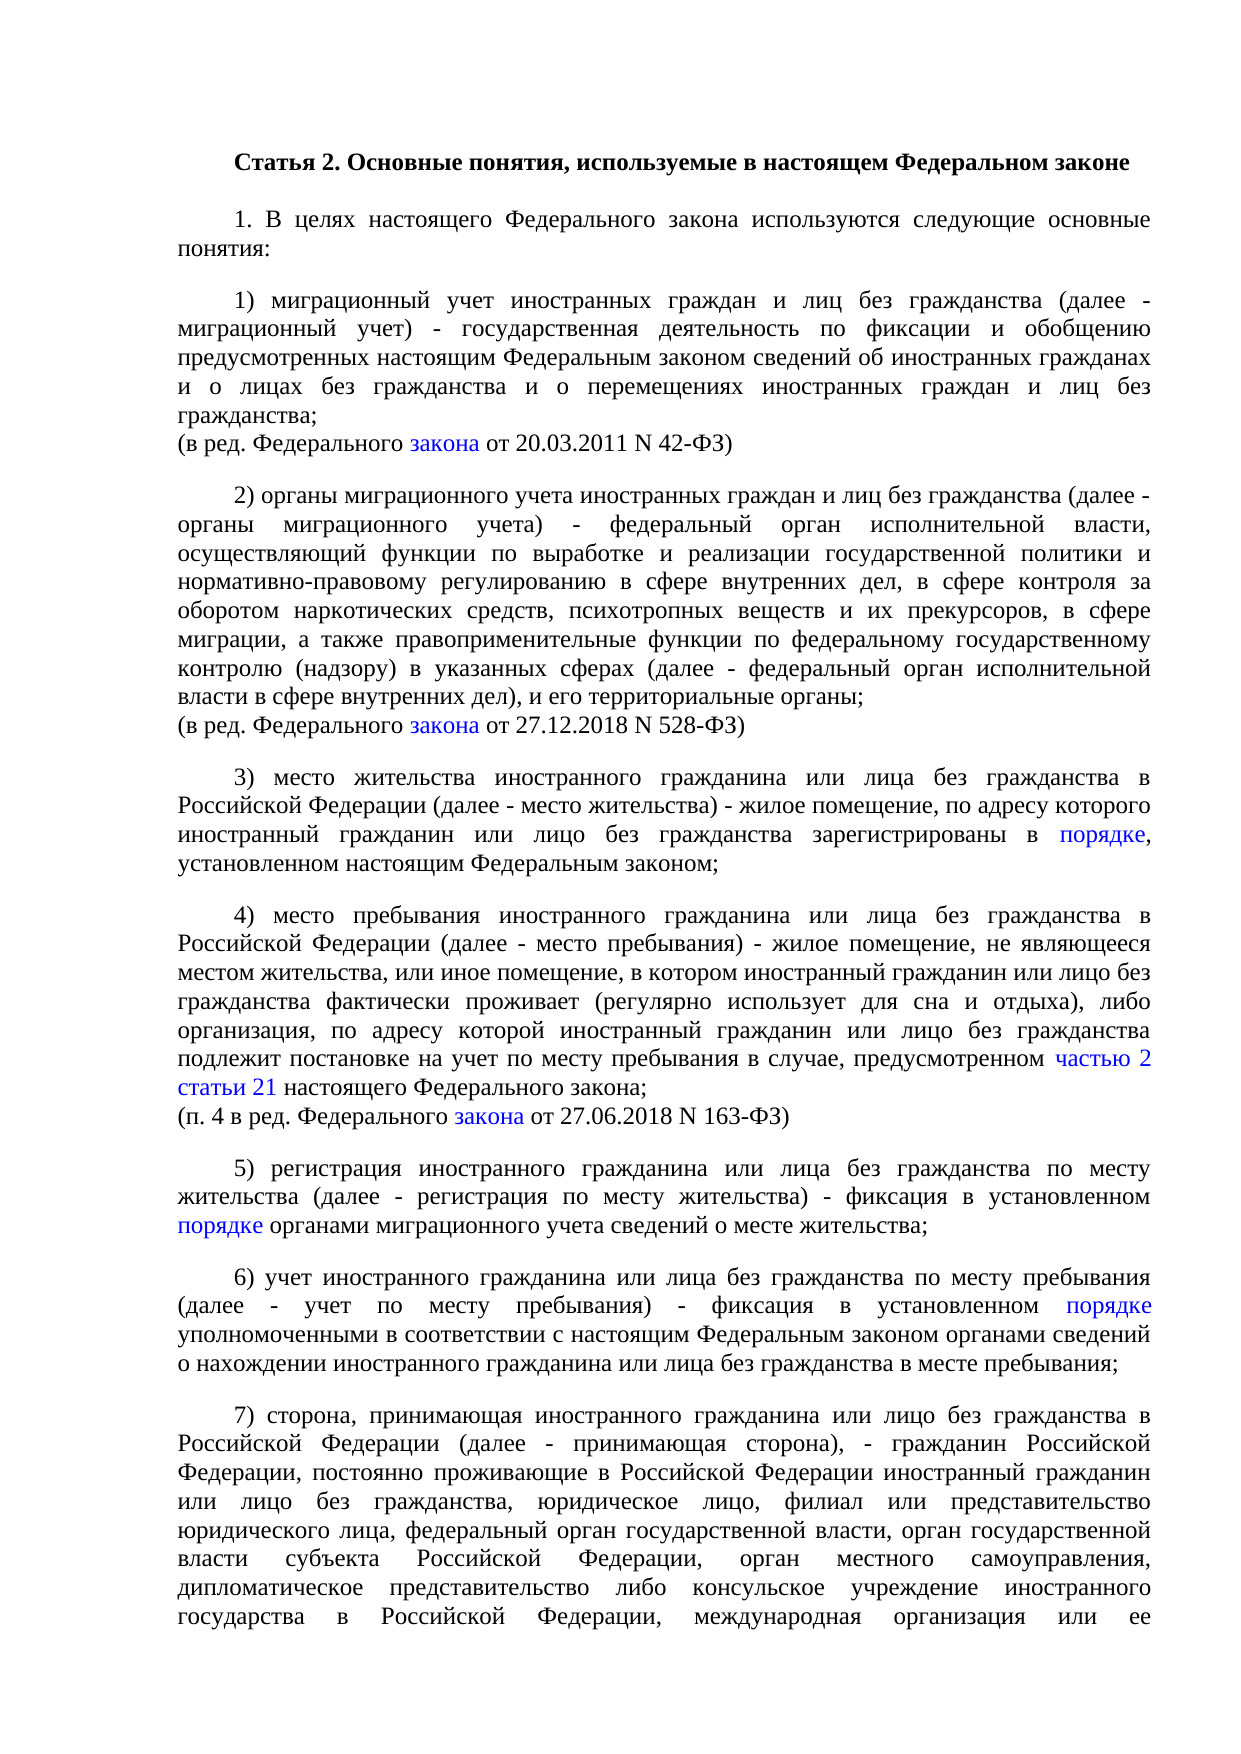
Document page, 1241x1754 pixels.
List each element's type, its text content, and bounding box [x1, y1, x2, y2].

text 4) место пребывания иностранного гражданина или лица без гражданства в Российской Федерации (далее - место пребывания) - жилое помещение, не являющееся местом жительства, или иное помещение, в котором иностранный гражданин или лицо без гражданства фактически проживает (регулярно использует для сна и отдыха), либо организация, по адресу которой иностранный гражданин или лицо без гражданства подлежит постановке на учет по месту пребывания в случае, предусмотренном частью 2 статьи 21 настоящего Федерального закона; [177, 900, 1152, 1101]
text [177, 1400, 1152, 1630]
text (в ред. Федерального закона от 20.03.2011 N 42-ФЗ) [177, 428, 1152, 457]
text (в ред. Федерального закона от 27.12.2018 N 528-ФЗ) [177, 710, 1152, 739]
text 1) миграционный учет иностранных граждан и лиц без гражданства (далее - миграционный учет) - государственная деятельность по фиксации и обобщению предусмотренных настоящим Федеральным законом сведений об иностранных гражданах и о лицах без гражданства и о перемещениях иностранных граждан и лиц без гражданства; [177, 285, 1152, 428]
text 2) органы миграционного учета иностранных граждан и лиц без гражданства (далее - органы миграционного учета) - федеральный орган исполнительной власти, осуществляющий функции по выработке и реализации государственной политики и нормативно-правовому регулированию в сфере внутренних дел, в сфере контроля за оборотом наркотических средств, психотропных веществ и их прекурсоров, в сфере миграции, а также правоприменительные функции по федеральному государственному контролю (надзору) в указанных сферах (далее - федеральный орган исполнительной власти в сфере внутренних дел), и его территориальные органы; [177, 480, 1152, 710]
title Статья 2. Основные понятия, используемые в настоящем Федеральном законе [177, 147, 1152, 176]
text 3) место жительства иностранного гражданина или лица без гражданства в Российской Федерации (далее - место жительства) - жилое помещение, по адресу которого иностранный гражданин или лицо без гражданства зарегистрированы в порядке, установленном настоящим Федеральным законом; [177, 762, 1152, 877]
text 6) учет иностранного гражданина или лица без гражданства по месту пребывания (далее - учет по месту пребывания) - фиксация в установленном порядке уполномоченными в соответствии с настоящим Федеральным законом органами сведений о нахождении иностранного гражданина или лица без гражданства в месте пребывания; [177, 1262, 1152, 1377]
text (п. 4 в ред. Федерального закона от 27.06.2018 N 163-ФЗ) [177, 1101, 1152, 1130]
text 1. В целях настоящего Федерального закона используются следующие основные понятия: [177, 204, 1152, 262]
text 5) регистрация иностранного гражданина или лица без гражданства по месту жительства (далее - регистрация по месту жительства) - фиксация в установленном порядке органами миграционного учета сведений о месте жительства; [177, 1153, 1152, 1239]
